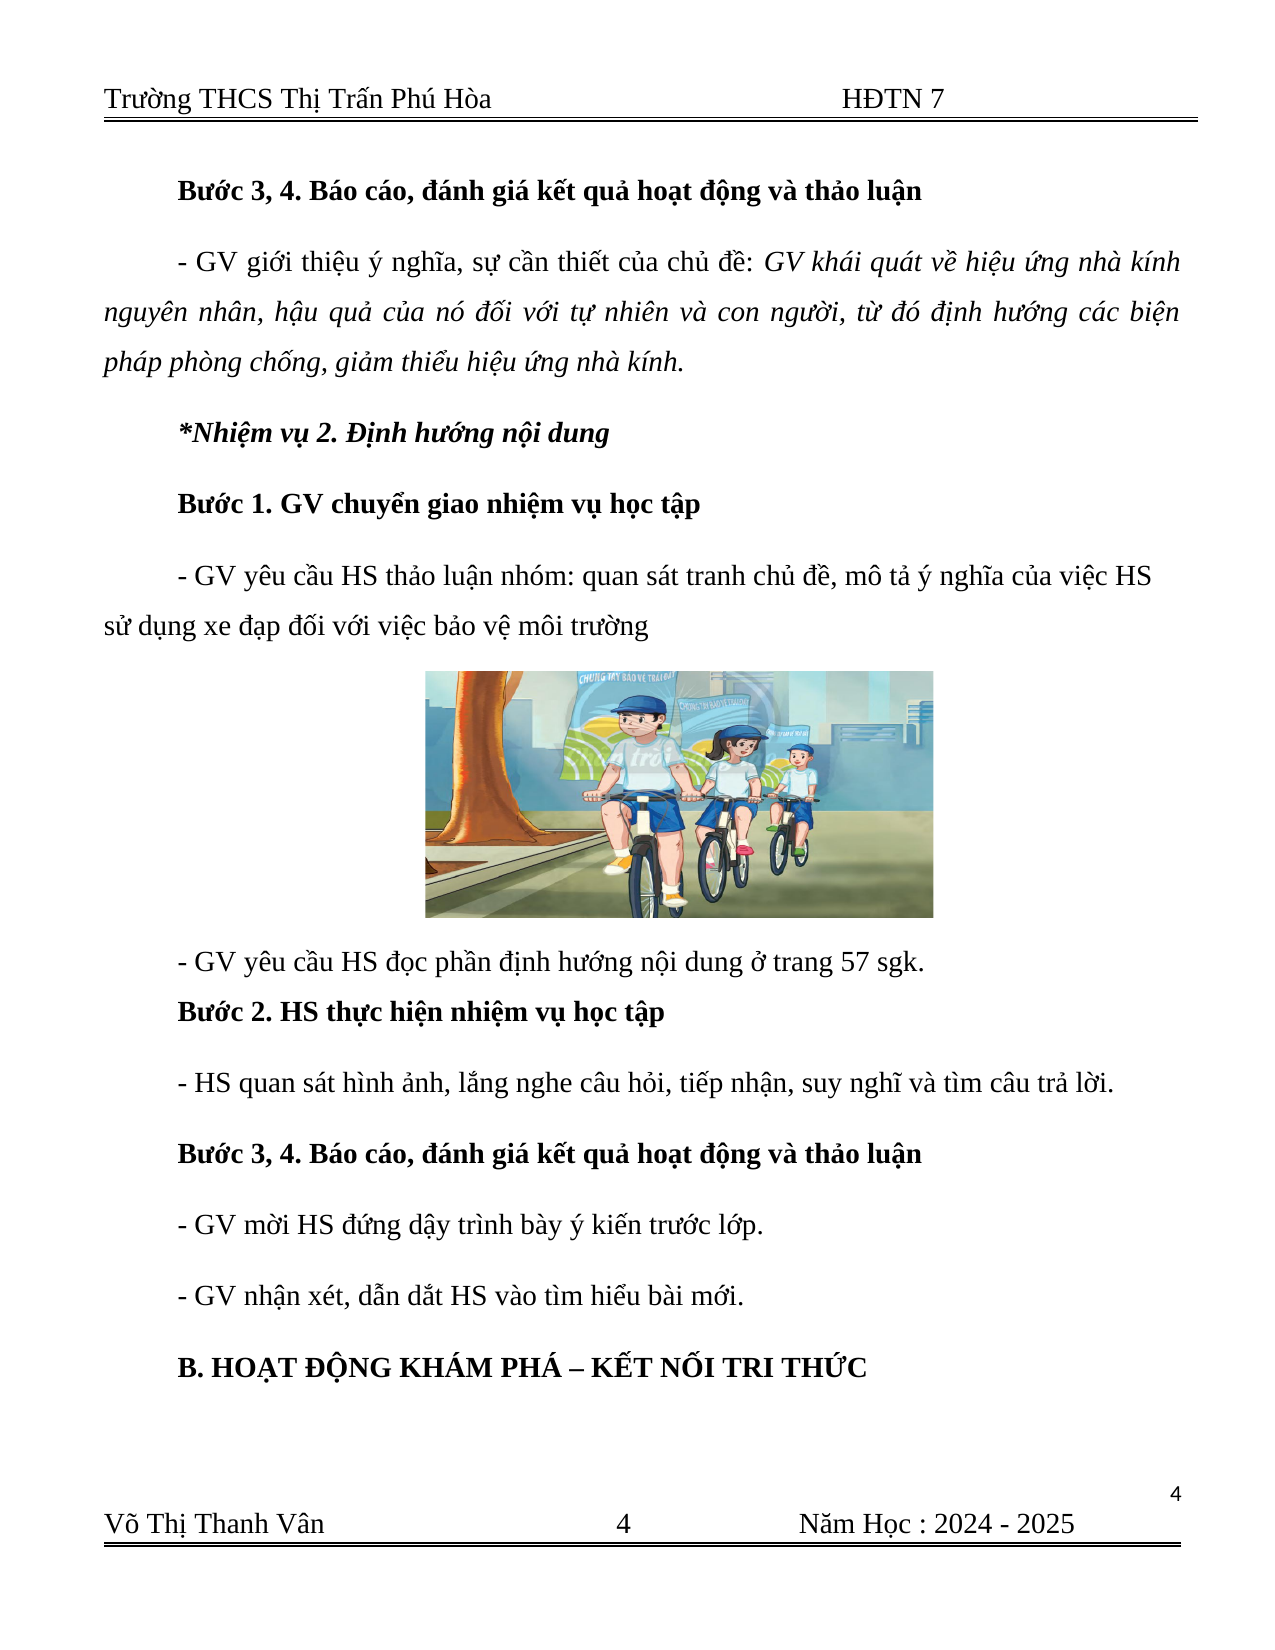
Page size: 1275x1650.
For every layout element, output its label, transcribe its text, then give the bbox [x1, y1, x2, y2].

text Bước 1. GV chuyển giao nhiệm vụ học tập [103, 487, 1181, 520]
text - GV yêu cầu HS đọc phần định hướng nội dung ở trang 57 sgk. [103, 944, 1181, 977]
text Bước 3, 4. Báo cáo, đánh giá kết quả hoạt động và thảo luận [103, 1136, 1181, 1170]
text - GV mời HS đứng dậy trình bày ý kiến trước lớp. [103, 1207, 1181, 1241]
text B. HOẠT ĐỘNG KHÁM PHÁ – KẾT NỐI TRI THỨC [103, 1350, 1181, 1383]
text - GV nhận xét, dẫn dắt HS vào tìm hiểu bài mới. [103, 1278, 1181, 1312]
picture [425, 671, 934, 918]
text - GV giới thiệu ý nghĩa, sự cần thiết của chủ đề: GV khái quát về hiệu ứng nhà kính nguyên nhân, hậu quả của nó đối với tự nhiên và con người, từ đó định hướng các biện pháp phòng chống, giảm thiểu hiệu ứng nhà kính. [103, 244, 1181, 378]
text - HS quan sát hình ảnh, lắng nghe câu hỏi, tiếp nhận, suy nghĩ và tìm câu trả lời. [103, 1065, 1181, 1099]
text Bước 3, 4. Báo cáo, đánh giá kết quả hoạt động và thảo luận [103, 173, 1181, 206]
text Bước 2. HS thực hiện nhiệm vụ học tập [103, 994, 1181, 1027]
text - GV yêu cầu HS thảo luận nhóm: quan sát tranh chủ đề, mô tả ý nghĩa của việc HS sử dụng xe đạp đối với việc bảo vệ môi trường [103, 558, 1181, 642]
text *Nhiệm vụ 2. Định hướng nội dung [103, 416, 1181, 449]
